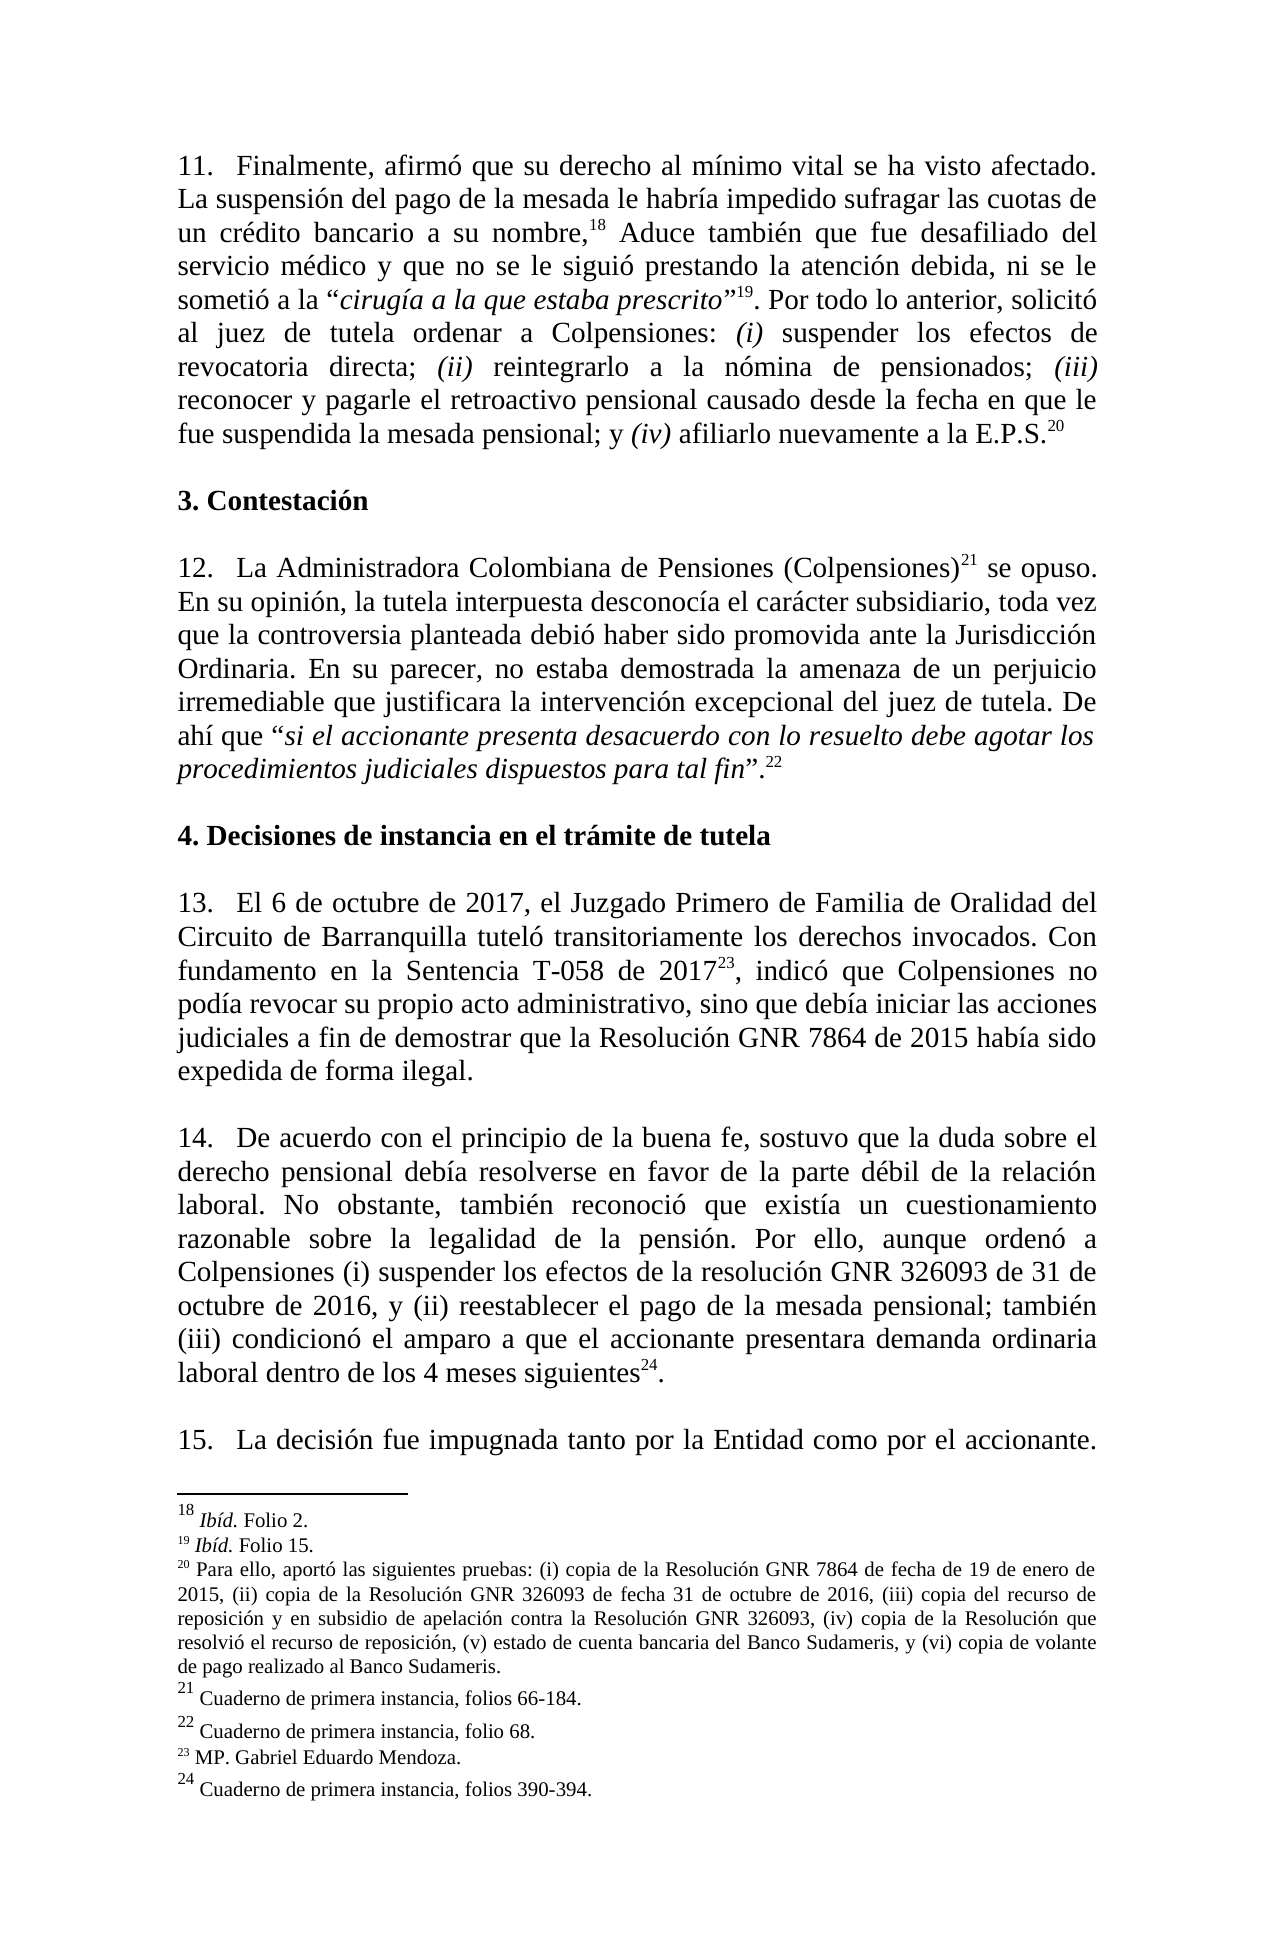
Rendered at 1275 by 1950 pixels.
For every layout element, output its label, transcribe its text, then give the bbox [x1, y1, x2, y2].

list Finalmente, afirmó que su derecho al mínimo vital se ha visto afectado. La suspensión del pago de la mesada le habría impedido sufragar las cuotas de un crédito bancario a su nombre, Aduce también que fue desafiliado del servicio médico y que no se le siguió prestando la atención debida, ni se le sometió a la “cirugía a la que estaba prescrito”. Por todo lo anterior, solicitó al juez de tutela ordenar a Colpensiones: (i) suspender los efectos de revocatoria directa; (ii) reintegrarlo a la nómina de pensionados; (iii) reconocer y pagarle el retroactivo pensional causado desde la fecha en que le fue suspendida la mesada pensional; y (iv) afiliarlo nuevamente a la E.P.S. [177, 148, 1098, 449]
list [177, 1422, 1098, 1456]
list El 6 de octubre de 2017, el Juzgado Primero de Familia de Oralidad del Circuito de Barranquilla tuteló transitoriamente los derechos invocados. Con fundamento en la Sentencia T-058 de 2017, indicó que Colpensiones no podía revocar su propio acto administrativo, sino que debía iniciar las acciones judiciales a fin de demostrar que la Resolución GNR 7864 de 2015 había sido expedida de forma ilegal. [177, 886, 1098, 1087]
list De acuerdo con el principio de la buena fe, sostuvo que la duda sobre el derecho pensional debía resolverse en favor de la parte débil de la relación laboral. No obstante, también reconoció que existía un cuestionamiento razonable sobre la legalidad de la pensión. Por ello, aunque ordenó a Colpensiones (i) suspender los efectos de la resolución GNR 326093 de 31 de octubre de 2016, y (ii) reestablecer el pago de la mesada pensional; también (iii) condicionó el amparo a que el accionante presentara demanda ordinaria laboral dentro de los 4 meses siguientes. [177, 1120, 1098, 1389]
subtitle 3. Contestación [177, 483, 1098, 517]
subtitle 4. Decisiones de instancia en el trámite de tutela [177, 818, 1098, 852]
list La Administradora Colombiana de Pensiones (Colpensiones) se opuso. En su opinión, la tutela interpuesta desconocía el carácter subsidiario, toda vez que la controversia planteada debió haber sido promovida ante la Jurisdicción Ordinaria. En su parecer, no estaba demostrada la amenaza de un perjuicio irremediable que justificara la intervención excepcional del juez de tutela. De ahí que “si el accionante presenta desacuerdo con lo resuelto debe agotar los procedimientos judiciales dispuestos para tal fin”. [177, 550, 1098, 785]
